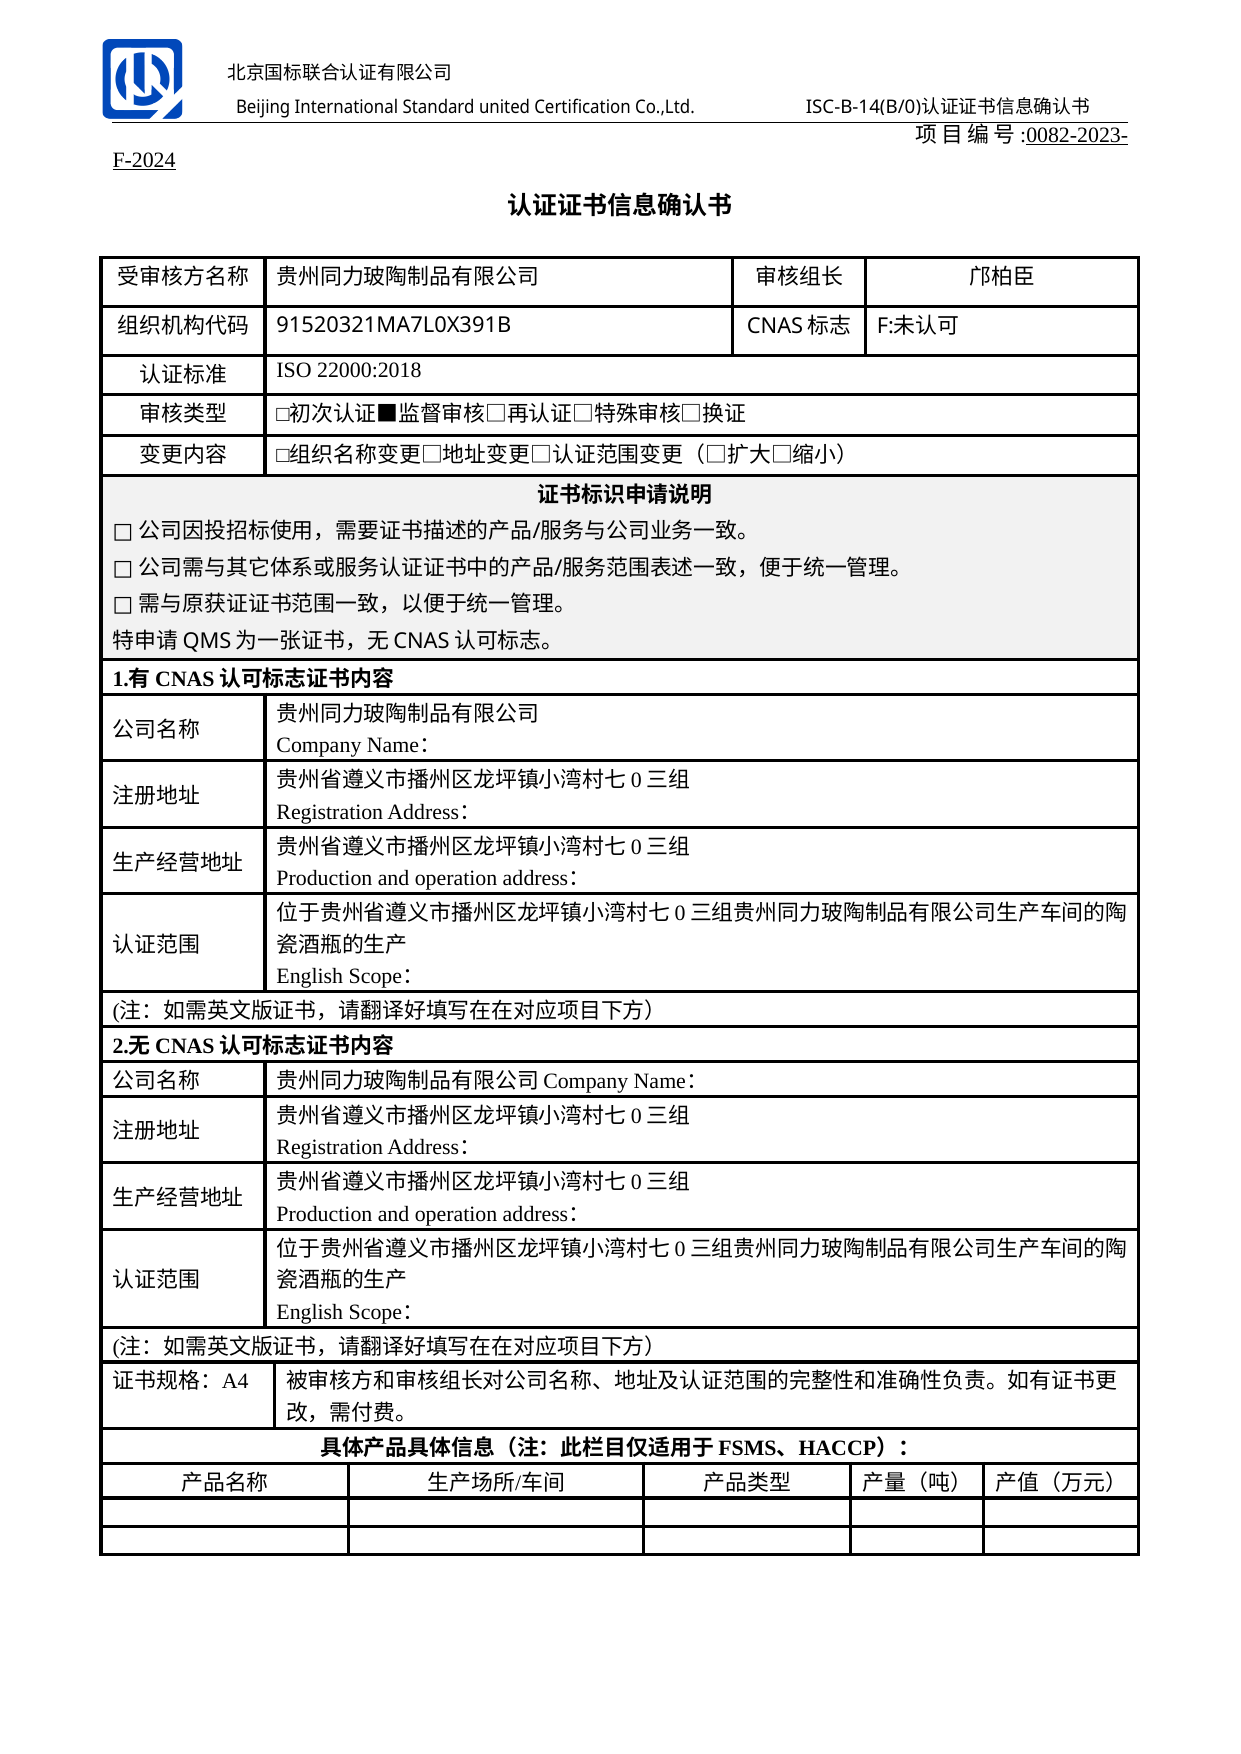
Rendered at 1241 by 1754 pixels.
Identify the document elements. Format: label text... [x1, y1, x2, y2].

table_cell ISO 22000:2018 [267, 357, 1137, 393]
table_cell [985, 1500, 1137, 1525]
table_cell 注册地址 [103, 762, 263, 826]
table_cell 贵州省遵义市播州区龙坪镇小湾村七0三组 Production and operation address： [267, 829, 1137, 892]
table_cell 贵州省遵义市播州区龙坪镇小湾村七0三组 Registration Address： [267, 762, 1137, 826]
table_cell □组织名称变更□地址变更□认证范围变更（□扩大□缩小） [267, 437, 1137, 474]
table_cell 认证范围 [103, 895, 263, 990]
table_cell CNAS标志 [734, 308, 864, 354]
table_cell □初次认证■监督审核□再认证□特殊审核□换证 [267, 396, 1137, 433]
table_cell 生产经营地址 [103, 1164, 263, 1227]
table_cell 证书规格：A4 [103, 1364, 273, 1427]
table_cell [645, 1500, 849, 1525]
table_cell 贵州省遵义市播州区龙坪镇小湾村七0三组 Registration Address： [267, 1098, 1137, 1161]
table_cell 2.无CNAS认可标志证书内容 [103, 1028, 1137, 1060]
table_header 贵州同力玻陶制品有限公司 [267, 259, 731, 305]
table_cell 产品名称 [103, 1465, 347, 1496]
table_cell F:未认可 [867, 308, 1137, 354]
table_cell (注：如需英文版证书，请翻译好填写在在对应项目下方） [103, 993, 1137, 1025]
table_cell 被审核方和审核组长对公司名称、地址及认证范围的完整性和准确性负责。如有证书更改，需付费。 [276, 1364, 1137, 1427]
table_header 审核组长 [734, 259, 864, 305]
table_cell 公司名称 [103, 696, 263, 759]
table_cell [350, 1500, 642, 1525]
table_cell 产品类型 [645, 1465, 849, 1496]
table_cell 公司名称 [103, 1063, 263, 1094]
table_cell 生产场所/车间 [350, 1465, 642, 1496]
table_cell 审核类型 [103, 396, 263, 433]
table_cell 产量（吨） [852, 1465, 982, 1496]
table_cell 1.有CNAS认可标志证书内容 [103, 661, 1137, 693]
table_cell (注：如需英文版证书，请翻译好填写在在对应项目下方） [103, 1329, 1137, 1360]
table_cell 证书标识申请说明 □ 公司因投招标使用，需要证书描述的产品/服务与公司业务一致。 □ 公司需与其它体系或服务认证证书中的产品/服务范围表述一致，便于统一管理。 □ 需与原获证证书范围一致，以便于统一管理。 特申请QMS为一张证书，无CNAS认可标志。 [103, 477, 1137, 658]
table_cell 产值（万元） [985, 1465, 1137, 1496]
table_cell [103, 1528, 347, 1553]
table_cell 认证标准 [103, 357, 263, 393]
table_cell [852, 1528, 982, 1553]
table_cell 具体产品具体信息（注：此栏目仅适用于FSMS、HACCP）： [103, 1430, 1137, 1462]
table_cell 贵州同力玻陶制品有限公司 Company Name： [267, 696, 1137, 759]
table_cell 91520321MA7L0X391B [267, 308, 731, 354]
table_header 邝柏臣 [867, 259, 1137, 305]
table_cell 位于贵州省遵义市播州区龙坪镇小湾村七0三组贵州同力玻陶制品有限公司生产车间的陶瓷酒瓶的生产 English Scope： [267, 1231, 1137, 1326]
table_cell [103, 1500, 347, 1525]
table_cell 位于贵州省遵义市播州区龙坪镇小湾村七0三组贵州同力玻陶制品有限公司生产车间的陶瓷酒瓶的生产 English Scope： [267, 895, 1137, 990]
table_cell [852, 1500, 982, 1525]
table_cell [350, 1528, 642, 1553]
table_cell 认证范围 [103, 1231, 263, 1326]
table_header 受审核方名称 [103, 259, 263, 305]
table_cell 变更内容 [103, 437, 263, 474]
picture [102, 39, 183, 119]
table_cell 组织机构代码 [103, 308, 263, 354]
table_cell 贵州省遵义市播州区龙坪镇小湾村七0三组 Production and operation address： [267, 1164, 1137, 1227]
table_cell [985, 1528, 1137, 1553]
table_cell 生产经营地址 [103, 829, 263, 892]
text 认证证书信息确认书 [112, 185, 1128, 222]
text 项目编号:0082-2023-F-2024 [112, 123, 1128, 173]
table_cell 贵州同力玻陶制品有限公司Company Name： [267, 1063, 1137, 1094]
table_cell [645, 1528, 849, 1553]
table_cell 注册地址 [103, 1098, 263, 1161]
